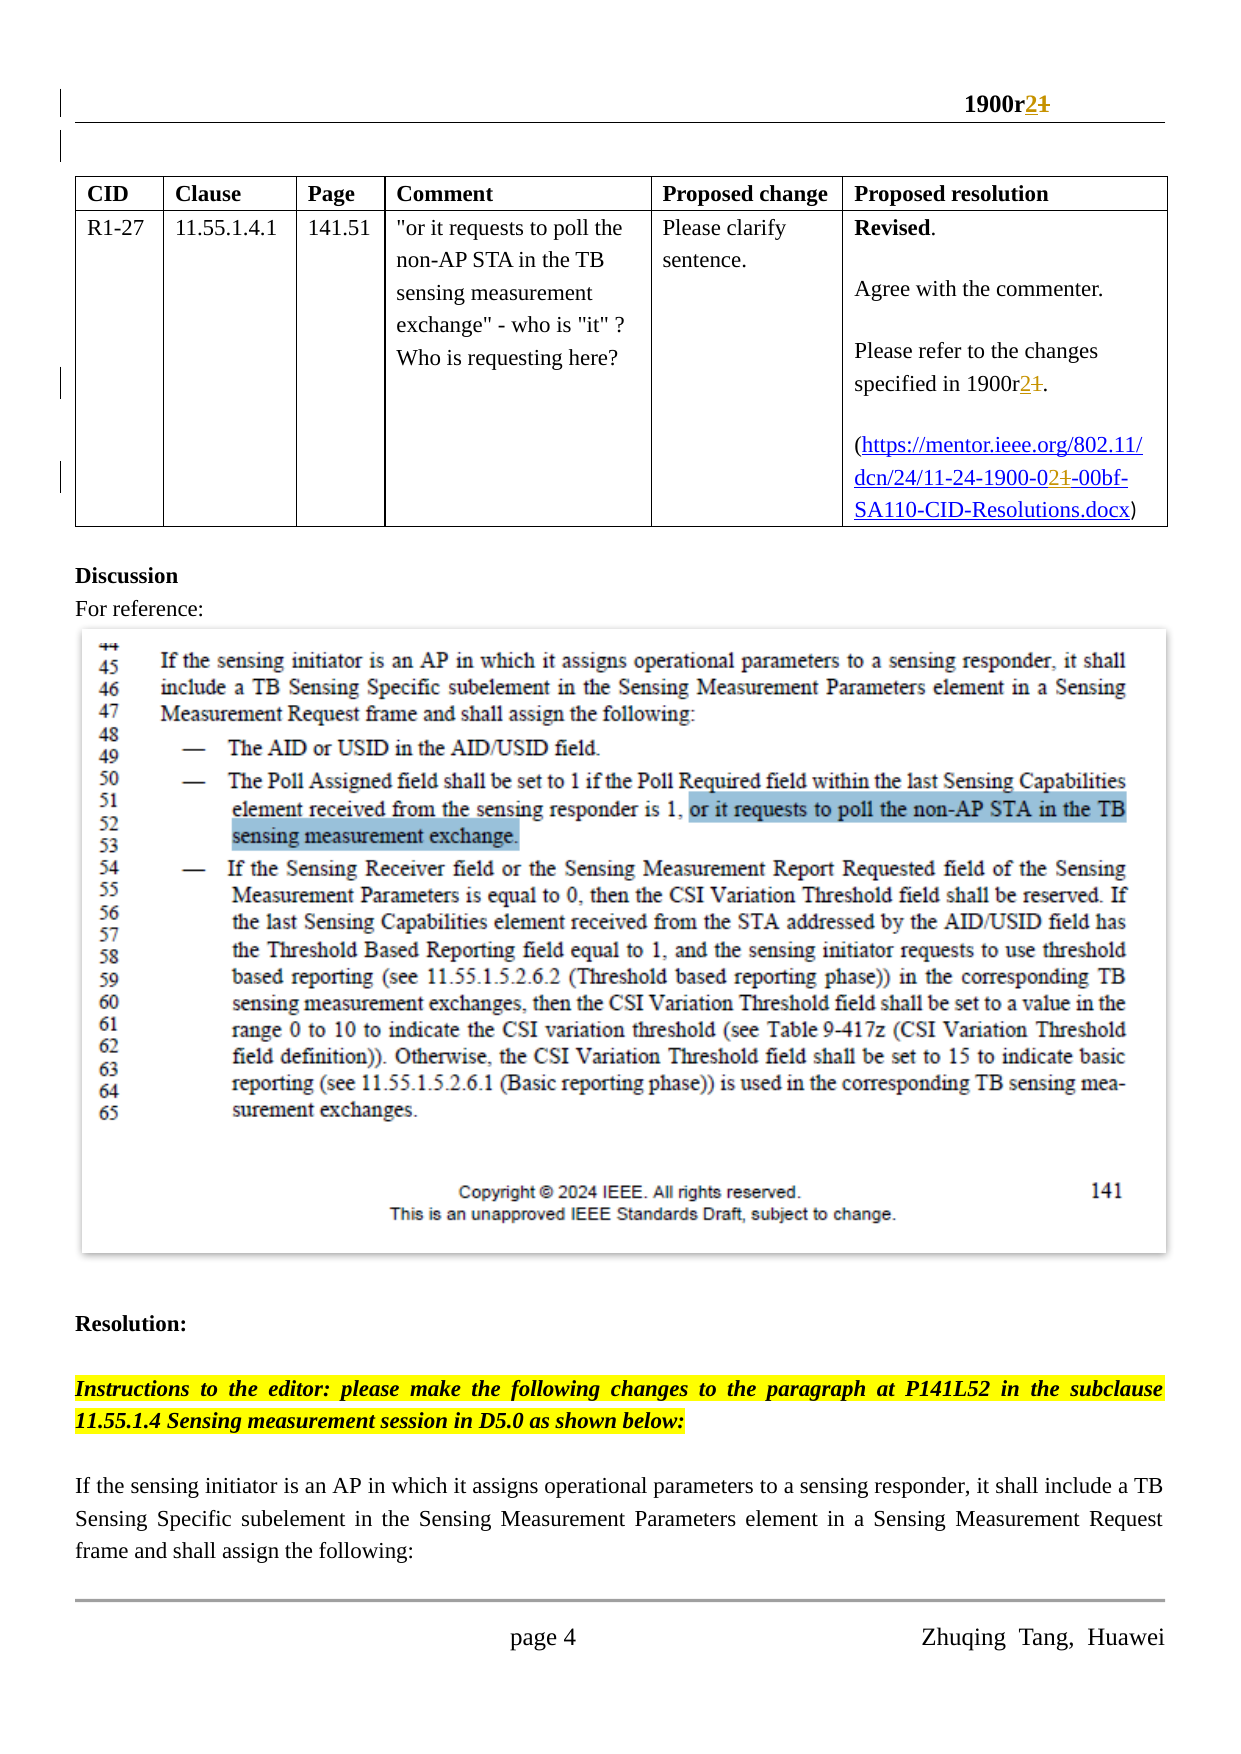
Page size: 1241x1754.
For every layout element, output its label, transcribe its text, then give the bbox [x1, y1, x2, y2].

table_header Proposed resolution [843, 177, 1167, 210]
table_header Comment [386, 177, 651, 210]
table_header CID [76, 177, 163, 210]
table_cell R1-27 [76, 211, 163, 526]
text Discussion [75, 559, 1165, 592]
text Instructions to the editor: please make the following changes to the paragraph at P141L52 in the subclause 11.55.1.4 Sensing measurement session in D5.0 as shown below: [75, 1401, 1165, 1437]
table_header Page [297, 177, 384, 210]
table_cell "or it requests to poll the non-AP STA in the TB sensing measurement exchange" - who is "it" ? Who is requesting here? [386, 211, 651, 526]
text For reference: [75, 592, 1165, 624]
table_cell 11.55.1.4.1 [164, 211, 296, 526]
text Resolution: [75, 1307, 1165, 1339]
table_cell 141.51 [297, 211, 384, 526]
table_header Proposed change [652, 177, 842, 210]
table_header Clause [164, 177, 296, 210]
table_cell Please clarify sentence. [652, 211, 842, 526]
text If the sensing initiator is an AP in which it assigns operational parameters to a sensing responder, it shall include a TB Sensing Specific subelement in the Sensing Measurement Parameters element in a Sensing Measurement Request frame and shall assign the following: [75, 1469, 1165, 1567]
table_cell Revised. Agree with the commenter. Please refer to the changes specified in 1900r. (https://mentor.ieee.org/802.11/dcn/24/11-24-1900-0-00bf-SA110-CID-Resolutions.docx) [843, 211, 1167, 526]
